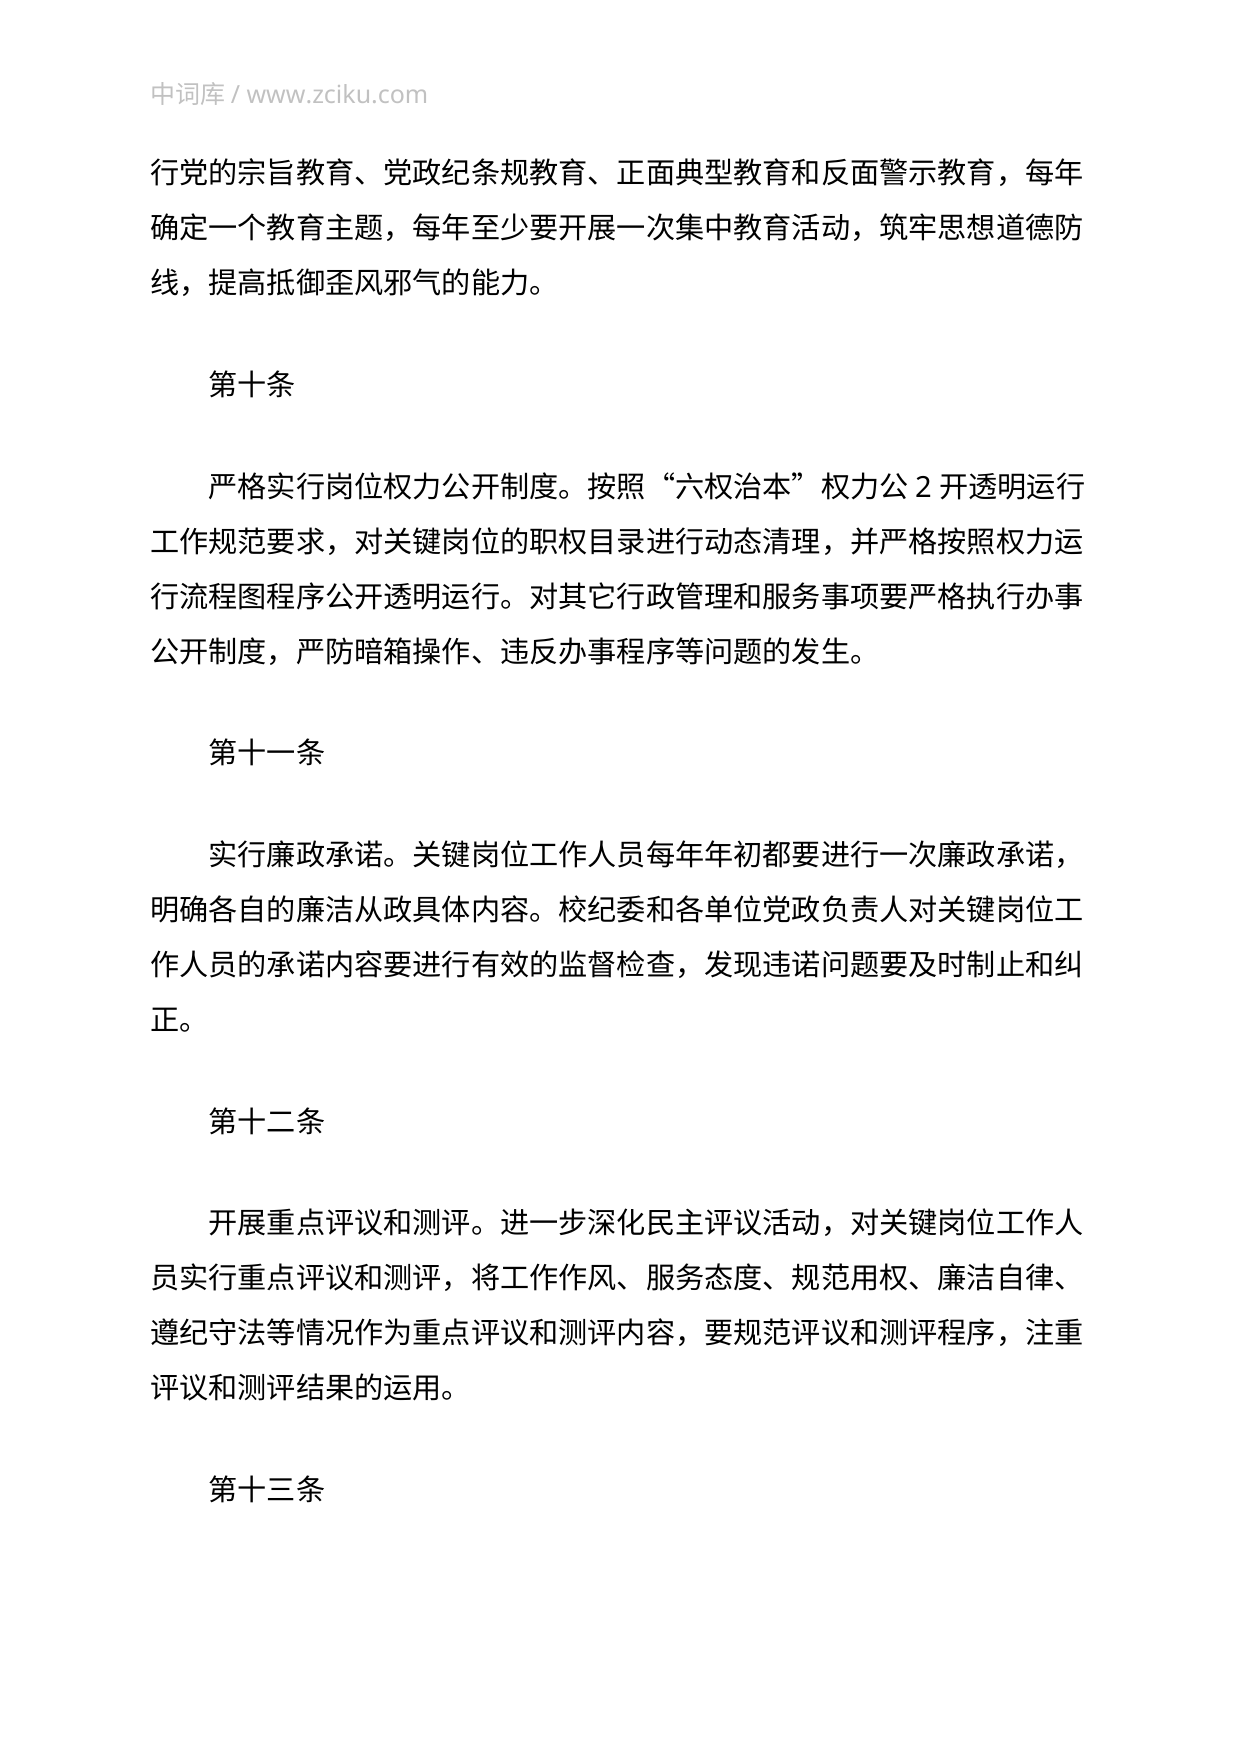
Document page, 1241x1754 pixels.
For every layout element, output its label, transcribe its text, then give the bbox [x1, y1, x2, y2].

text 实行廉政承诺。关键岗位工作人员每年年初都要进行一次廉政承诺，明确各自的廉洁从政具体内容。校纪委和各单位党政负责人对关键岗位工作人员的承诺内容要进行有效的监督检查，发现违诺问题要及时制止和纠正。 [150, 832, 1090, 1039]
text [150, 150, 1090, 302]
text 第十条 [150, 362, 1090, 404]
text 严格实行岗位权力公开制度。按照“六权治本”权力公 2 开透明运行工作规范要求，对关键岗位的职权目录进行动态清理，并严格按照权力运行流程图程序公开透明运行。对其它行政管理和服务事项要严格执行办事公开制度，严防暗箱操作、违反办事程序等问题的发生。 [150, 463, 1090, 670]
text 第十一条 [150, 730, 1090, 772]
text 开展重点评议和测评。进一步深化民主评议活动，对关键岗位工作人员实行重点评议和测评，将工作作风、服务态度、规范用权、廉洁自律、遵纪守法等情况作为重点评议和测评内容，要规范评议和测评程序，注重评议和测评结果的运用。 [150, 1200, 1090, 1407]
text 第十二条 [150, 1098, 1090, 1140]
text 第十三条 [150, 1466, 1090, 1509]
